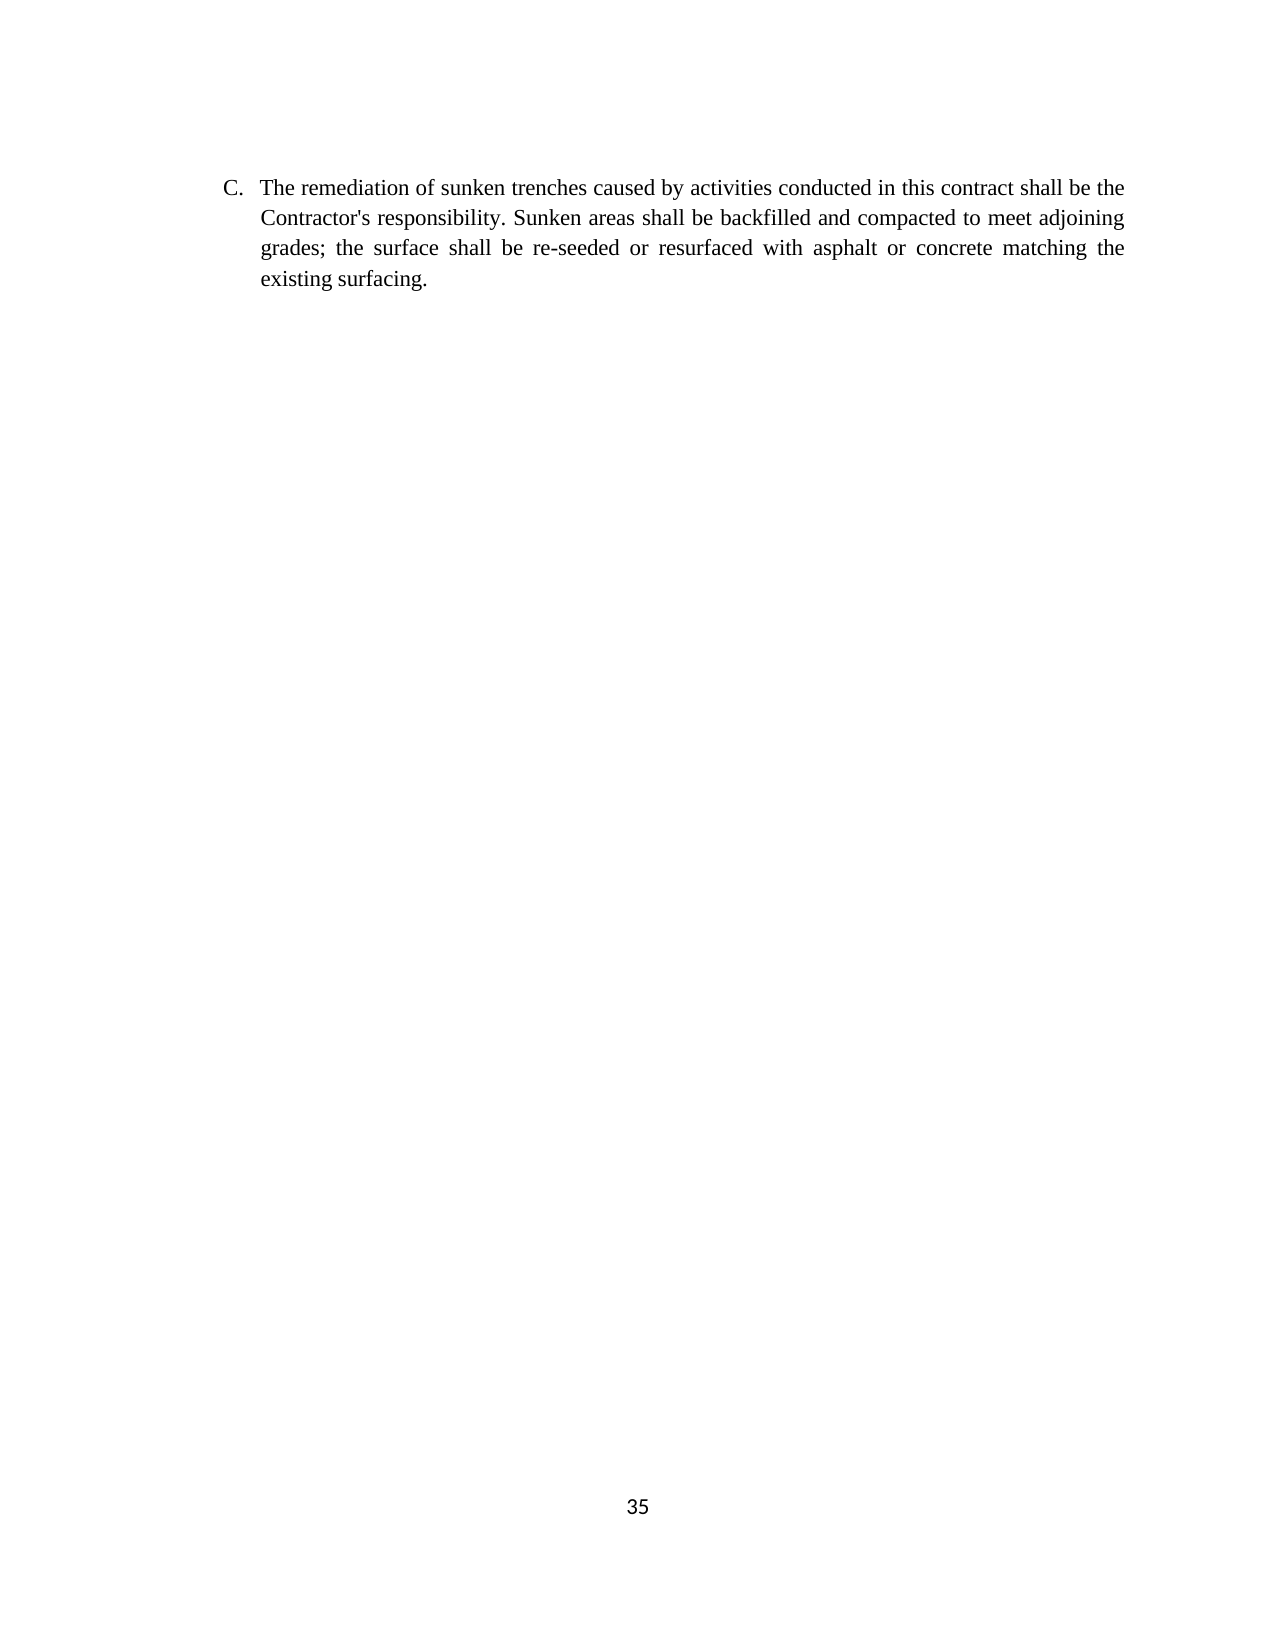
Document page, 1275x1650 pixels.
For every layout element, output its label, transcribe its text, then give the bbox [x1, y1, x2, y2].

list The remediation of sunken trenches caused by activities conducted in this contract shall be the Contractor's responsibility. Sunken areas shall be backfilled and compacted to meet adjoining grades; the surface shall be re-seeded or resurfaced with asphalt or concrete matching the existing surfacing. [223, 174, 1126, 291]
